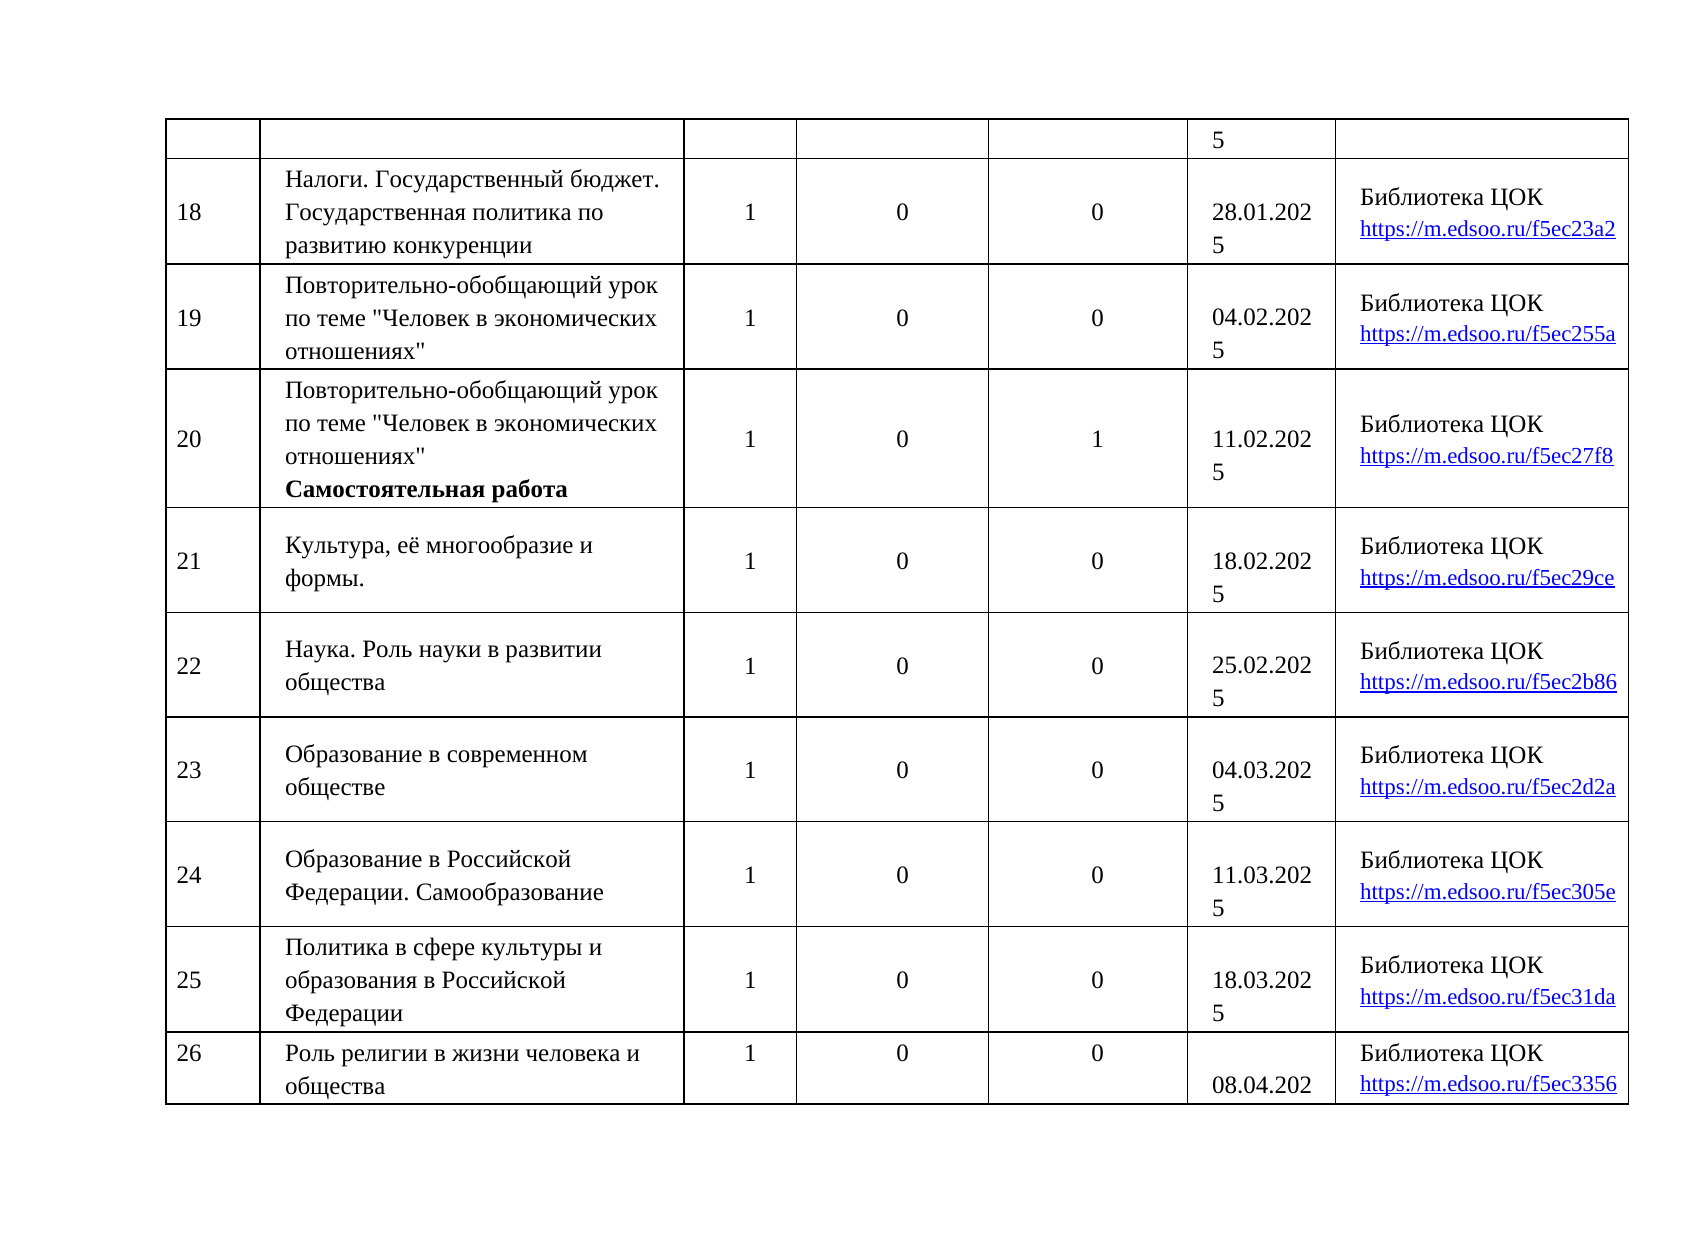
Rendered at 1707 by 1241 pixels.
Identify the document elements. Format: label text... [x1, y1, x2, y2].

table_cell 18 [167, 159, 259, 263]
table_cell 0 [989, 159, 1187, 263]
table_cell 1 [685, 1033, 796, 1103]
table_cell 0 [989, 1033, 1187, 1103]
table_cell Налоги. Государственный бюджет. Государственная политика по развитию конкуренции [261, 159, 683, 263]
table_cell 18.02.2025 [1188, 508, 1335, 611]
table_cell Образование в Российской Федерации. Самообразование [261, 822, 683, 926]
table_cell 11.02.2025 [1188, 370, 1335, 507]
table_cell 25.02.2025 [1188, 613, 1335, 716]
table_cell Библиотека ЦОК https://m.edsoo.ru/f5ec305e [1336, 822, 1628, 926]
table_cell 22 [167, 613, 259, 716]
table_cell 21 [167, 508, 259, 611]
table_cell 0 [989, 508, 1187, 611]
table_cell 0 [797, 370, 988, 507]
table_cell 0 [797, 927, 988, 1031]
table_cell Библиотека ЦОК https://m.edsoo.ru/f5ec23a2 [1336, 159, 1628, 263]
table_cell Наука. Роль науки в развитии общества [261, 613, 683, 716]
table_cell 1 [685, 370, 796, 507]
table_cell Культура, её многообразие и формы. [261, 508, 683, 611]
table_cell 0 [797, 508, 988, 611]
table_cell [1336, 120, 1628, 157]
table_cell 1 [685, 508, 796, 611]
table_cell 04.03.2025 [1188, 718, 1335, 821]
table_cell 0 [797, 613, 988, 716]
table_cell 1 [989, 370, 1187, 507]
table_cell 08.04.2025 [1188, 1033, 1335, 1103]
table_cell 0 [989, 120, 1187, 157]
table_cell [261, 120, 683, 157]
table_cell 0 [797, 1033, 988, 1103]
table_cell 0 [989, 265, 1187, 368]
table_cell 1 [685, 159, 796, 263]
table_cell 1 [685, 265, 796, 368]
table_cell 0 [989, 927, 1187, 1031]
table_cell Повторительно-обобщающий урок по теме "Человек в экономических отношениях" [261, 265, 683, 368]
table_cell Библиотека ЦОК https://m.edsoo.ru/f5ec27f8 [1336, 370, 1628, 507]
table_cell 1 [685, 613, 796, 716]
table_cell Библиотека ЦОК https://m.edsoo.ru/f5ec29ce [1336, 508, 1628, 611]
table_cell 1 [685, 927, 796, 1031]
table_cell 1 [685, 822, 796, 926]
table_cell 24 [167, 822, 259, 926]
table_cell 0 [797, 120, 988, 157]
table_cell 19 [167, 265, 259, 368]
table_cell Образование в современном обществе [261, 718, 683, 821]
table_cell Библиотека ЦОК https://m.edsoo.ru/f5ec255a [1336, 265, 1628, 368]
table_cell 1 [685, 718, 796, 821]
table_cell 0 [797, 159, 988, 263]
table_cell 0 [797, 265, 988, 368]
table_cell 20 [167, 370, 259, 507]
table_cell 18.03.2025 [1188, 927, 1335, 1031]
table_cell 04.02.2025 [1188, 265, 1335, 368]
table_cell 11.03.2025 [1188, 822, 1335, 926]
table_cell 0 [989, 718, 1187, 821]
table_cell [1336, 1033, 1628, 1103]
table_cell 26 [167, 1033, 259, 1103]
table_cell 0 [989, 613, 1187, 716]
table_cell 0 [989, 822, 1187, 926]
table_cell Библиотека ЦОК https://m.edsoo.ru/f5ec31da [1336, 927, 1628, 1031]
table_cell 0 [797, 718, 988, 821]
table_cell Библиотека ЦОК https://m.edsoo.ru/f5ec2d2a [1336, 718, 1628, 821]
table_cell 23 [167, 718, 259, 821]
table_cell 25 [167, 927, 259, 1031]
table_cell Повторительно-обобщающий урок по теме "Человек в экономических отношениях" Самостоятельная работа [261, 370, 683, 507]
table_cell 17 [167, 120, 259, 157]
table_cell Библиотека ЦОК https://m.edsoo.ru/f5ec2b86 [1336, 613, 1628, 716]
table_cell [261, 1033, 683, 1103]
table_cell 0 [797, 822, 988, 926]
table_cell Политика в сфере культуры и образования в Российской Федерации [261, 927, 683, 1031]
table_cell 1 [685, 120, 796, 157]
table_cell 28.01.2025 [1188, 159, 1335, 263]
table_cell 21.01.2025 [1188, 120, 1335, 157]
